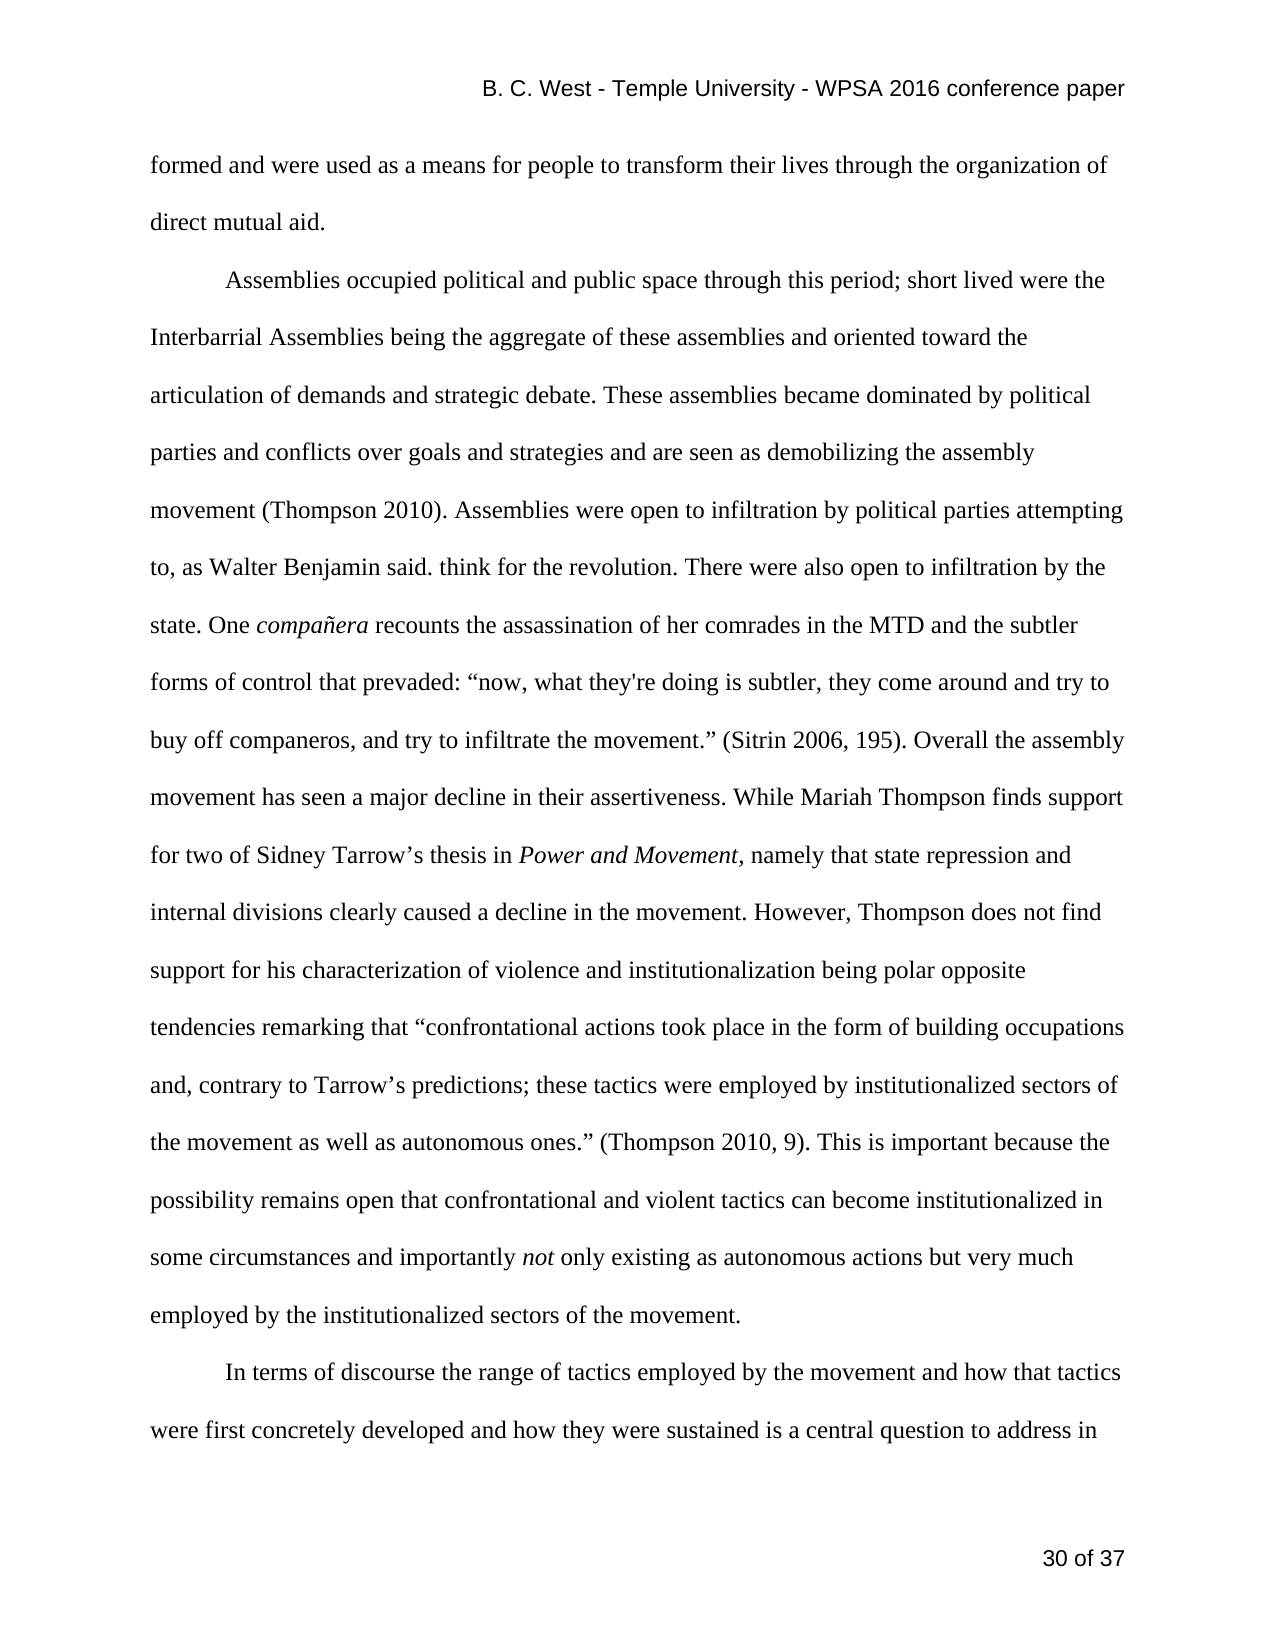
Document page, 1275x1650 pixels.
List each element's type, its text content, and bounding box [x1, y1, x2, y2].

text Assemblies occupied political and public space through this period; short lived were the Interbarrial Assemblies being the aggregate of these assemblies and oriented toward the articulation of demands and strategic debate. These assemblies became dominated by political parties and conflicts over goals and strategies and are seen as demobilizing the assembly movement (Thompson 2010). Assemblies were open to infiltration by political parties attempting to, as Walter Benjamin said. think for the revolution. There were also open to infiltration by the state. One compañera recounts the assassination of her comrades in the MTD and the subtler forms of control that prevaded: “now, what they're doing is subtler, they come around and try to buy off companeros, and try to infiltrate the movement.” (Sitrin 2006, 195). Overall the assembly movement has seen a major decline in their assertiveness. While Mariah Thompson finds support for two of Sidney Tarrow’s thesis in Power and Movement, namely that state repression and internal divisions clearly caused a decline in the movement. However, Thompson does not find support for his characterization of violence and institutionalization being polar opposite tendencies remarking that “confrontational actions took place in the form of building occupations and, contrary to Tarrow’s predictions; these tactics were employed by institutionalized sectors of the movement as well as autonomous ones.” (Thompson 2010, 9). This is important because the possibility remains open that confrontational and violent tactics can become institutionalized in some circumstances and importantly not only existing as autonomous actions but very much employed by the institutionalized sectors of the movement. [150, 265, 1125, 1329]
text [150, 150, 1125, 236]
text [150, 1357, 1125, 1444]
